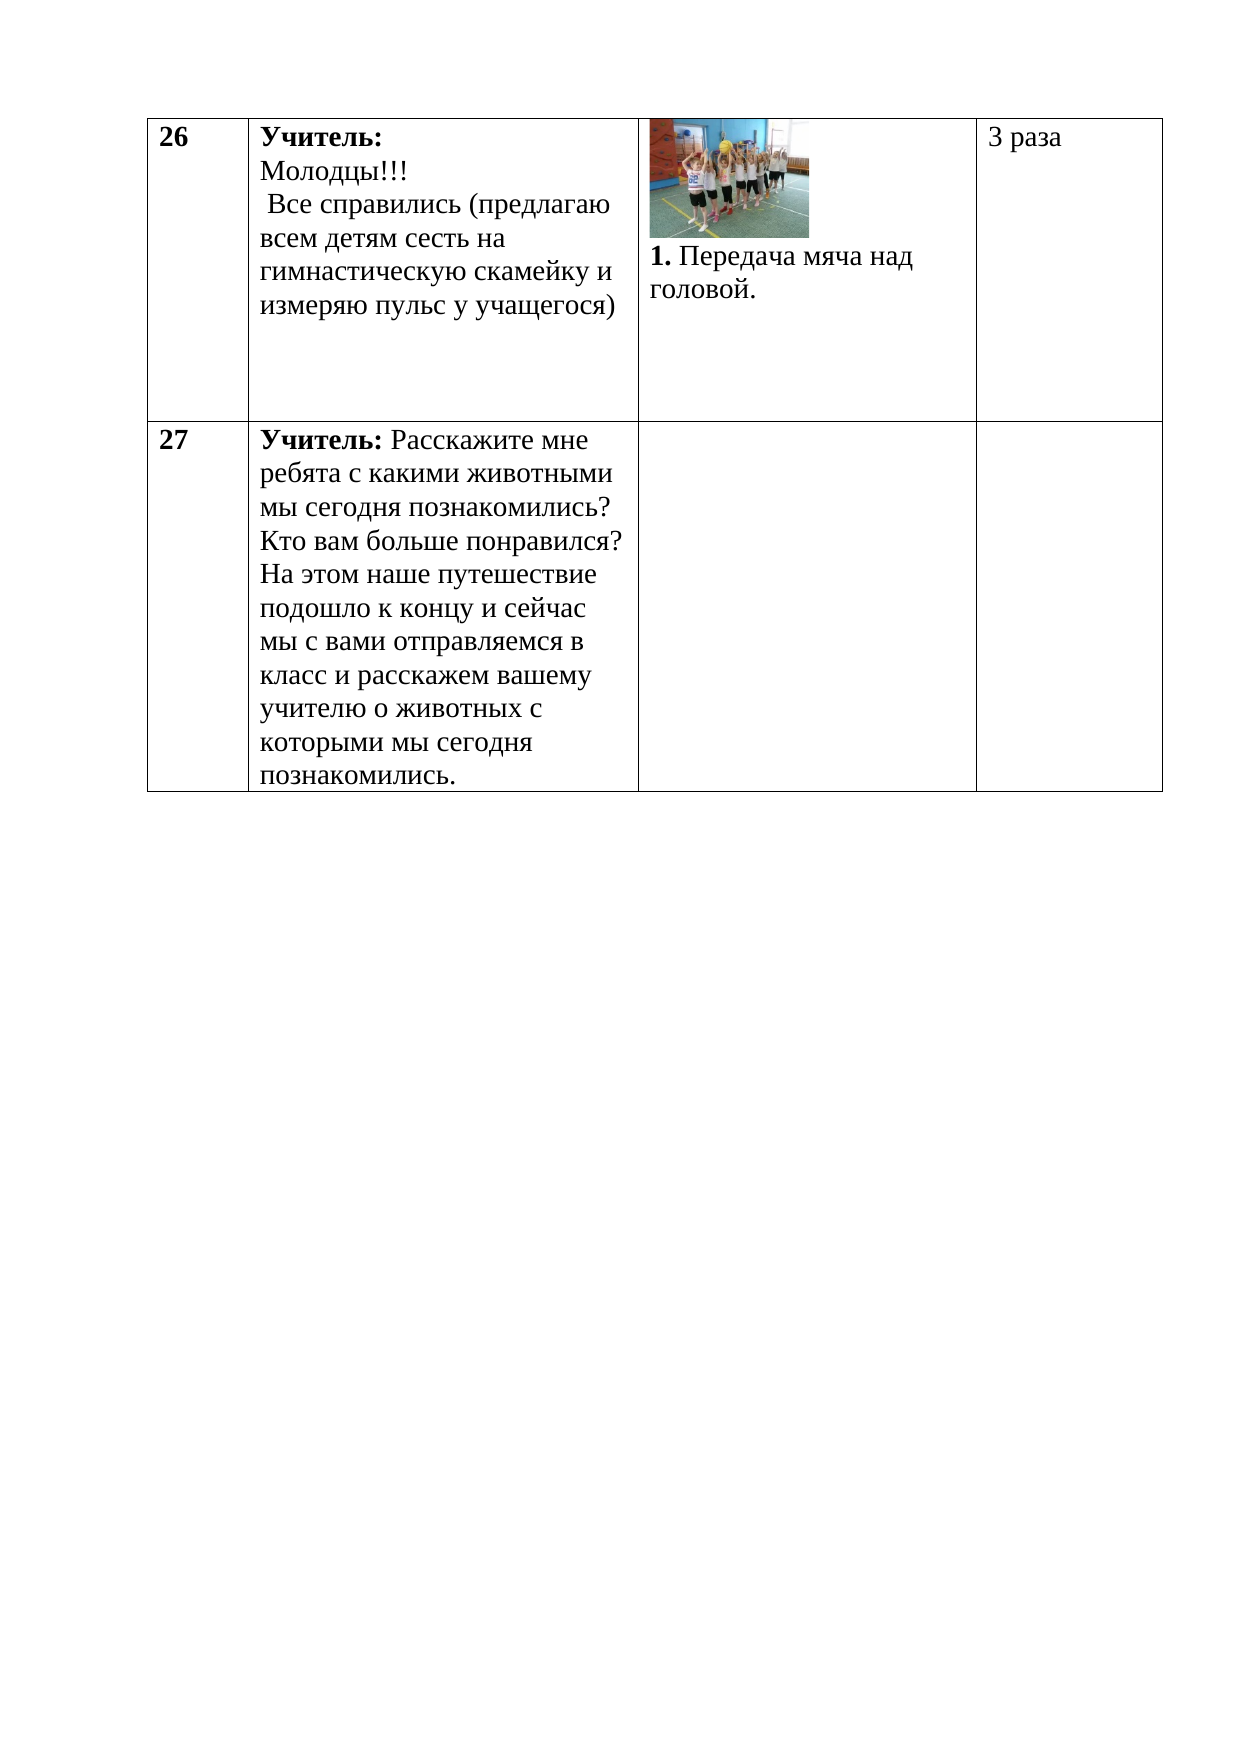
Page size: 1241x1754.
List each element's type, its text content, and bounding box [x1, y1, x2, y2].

table_cell 27 [148, 422, 248, 791]
table_cell Учитель: Молодцы!!! Все справились (предлагаю всем детям сесть на гимнастическую скамейку и измеряю пульс у учащегося) [249, 119, 638, 421]
table_cell 26 [148, 119, 248, 421]
table_cell [977, 422, 1162, 791]
table_cell [639, 422, 976, 791]
picture [649, 119, 810, 238]
table_cell Учитель: Расскажите мне ребята с какими животными мы сегодня познакомились? Кто вам больше понравился? На этом наше путешествие подошло к концу и сейчас мы с вами отправляемся в класс и расскажем вашему учителю о животных с которыми мы сегодня познакомились. [249, 422, 638, 791]
table_cell 3 раза [977, 119, 1162, 421]
table_cell 1. Передача мяча над головой. [639, 119, 976, 421]
